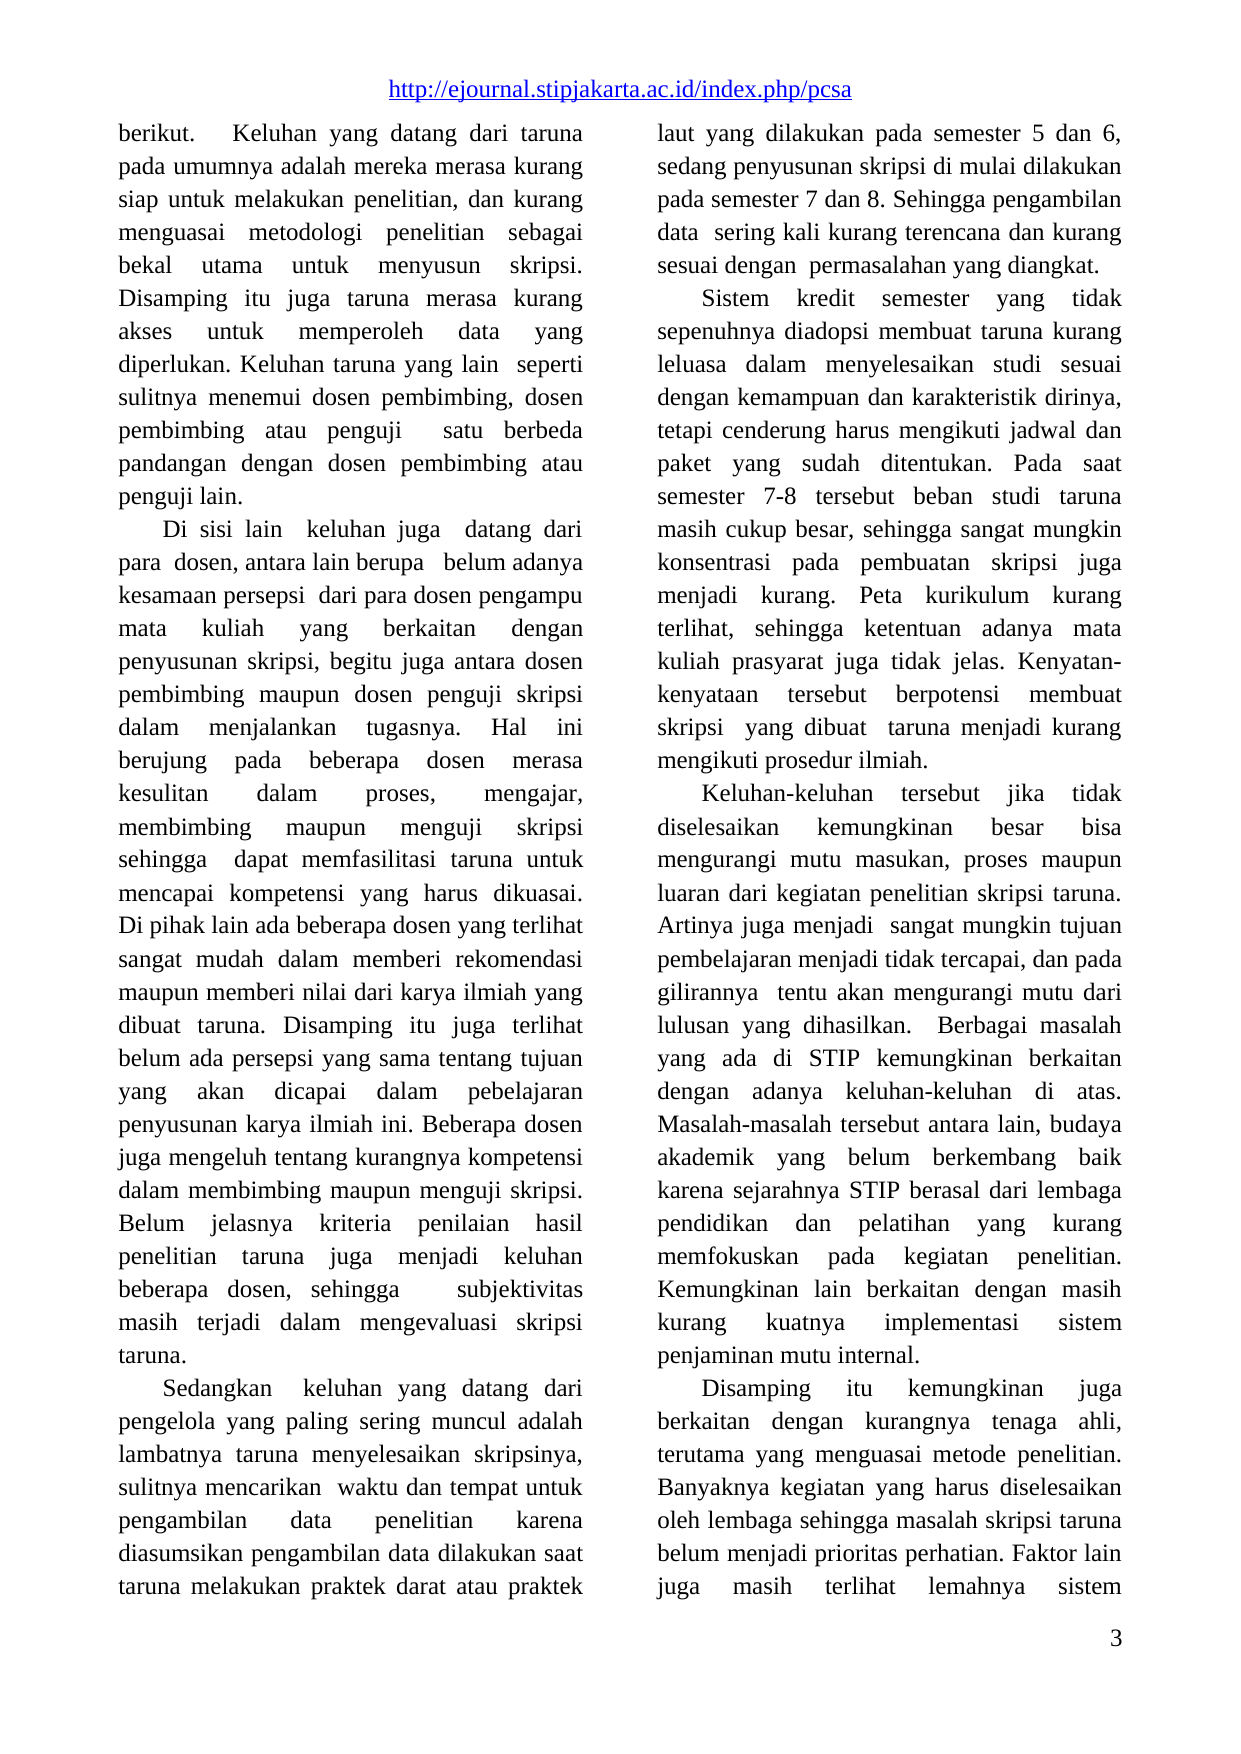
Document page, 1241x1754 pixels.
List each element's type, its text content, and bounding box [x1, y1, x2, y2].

text Sedangkan keluhan yang datang dari pengelola yang paling sering muncul adalah lambatnya taruna menyelesaikan skripsinya, sulitnya mencarikan waktu dan tempat untuk pengambilan data penelitian karena diasumsikan pengambilan data dilakukan saat taruna melakukan praktek darat atau praktek laut yang dilakukan pada semester 5 dan 6, sedang penyusunan skripsi di mulai dilakukan pada semester 7 dan 8. Sehingga pengambilan data sering kali kurang terencana dan kurang sesuai dengan permasalahan yang diangkat. [657, 118, 1122, 279]
text Sistem kredit semester yang tidak sepenuhnya diadopsi membuat taruna kurang leluasa dalam menyelesaikan studi sesuai dengan kemampuan dan karakteristik dirinya, tetapi cenderung harus mengikuti jadwal dan paket yang sudah ditentukan. Pada saat semester 7-8 tersebut beban studi taruna masih cukup besar, sehingga sangat mungkin konsentrasi pada pembuatan skripsi juga menjadi kurang. Peta kurikulum kurang terlihat, sehingga ketentuan adanya mata kuliah prasyarat juga tidak jelas. Kenyatan-kenyataan tersebut berpotensi membuat skripsi yang dibuat taruna menjadi kurang mengikuti prosedur ilmiah. [657, 283, 1122, 774]
text Keluhan-keluhan tersebut jika tidak diselesaikan kemungkinan besar bisa mengurangi mutu masukan, proses maupun luaran dari kegiatan penelitian skripsi taruna. Artinya juga menjadi sangat mungkin tujuan pembelajaran menjadi tidak tercapai, dan pada gilirannya tentu akan mengurangi mutu dari lulusan yang dihasilkan. Berbagai masalah yang ada di STIP kemungkinan berkaitan dengan adanya keluhan-keluhan di atas. Masalah-masalah tersebut antara lain, budaya akademik yang belum berkembang baik karena sejarahnya STIP berasal dari lembaga pendidikan dan pelatihan yang kurang memfokuskan pada kegiatan penelitian. Kemungkinan lain berkaitan dengan masih kurang kuatnya implementasi sistem penjaminan mutu internal. [657, 778, 1122, 1369]
text Sedangkan keluhan yang datang dari pengelola yang paling sering muncul adalah lambatnya taruna menyelesaikan skripsinya, sulitnya mencarikan waktu dan tempat untuk pengambilan data penelitian karena diasumsikan pengambilan data dilakukan saat taruna melakukan praktek darat atau praktek laut yang dilakukan pada semester 5 dan 6, sedang penyusunan skripsi di mulai dilakukan pada semester 7 dan 8. Sehingga pengambilan data sering kali kurang terencana dan kurang sesuai dengan permasalahan yang diangkat. [118, 1373, 583, 1600]
text Di sisi lain keluhan juga datang dari para dosen, antara lain berupa belum adanya kesamaan persepsi dari para dosen pengampu mata kuliah yang berkaitan dengan penyusunan skripsi, begitu juga antara dosen pembimbing maupun dosen penguji skripsi dalam menjalankan tugasnya. Hal ini berujung pada beberapa dosen merasa kesulitan dalam proses, mengajar, membimbing maupun menguji skripsi sehingga dapat memfasilitasi taruna untuk mencapai kompetensi yang harus dikuasai. Di pihak lain ada beberapa dosen yang terlihat sangat mudah dalam memberi rekomendasi maupun memberi nilai dari karya ilmiah yang dibuat taruna. Disamping itu juga terlihat belum ada persepsi yang sama tentang tujuan yang akan dicapai dalam pebelajaran penyusunan karya ilmiah ini. Beberapa dosen juga mengeluh tentang kurangnya kompetensi dalam membimbing maupun menguji skripsi. Belum jelasnya kriteria penilaian hasil penelitian taruna juga menjadi keluhan beberapa dosen, sehingga subjektivitas masih terjadi dalam mengevaluasi skripsi taruna. [118, 514, 583, 1369]
